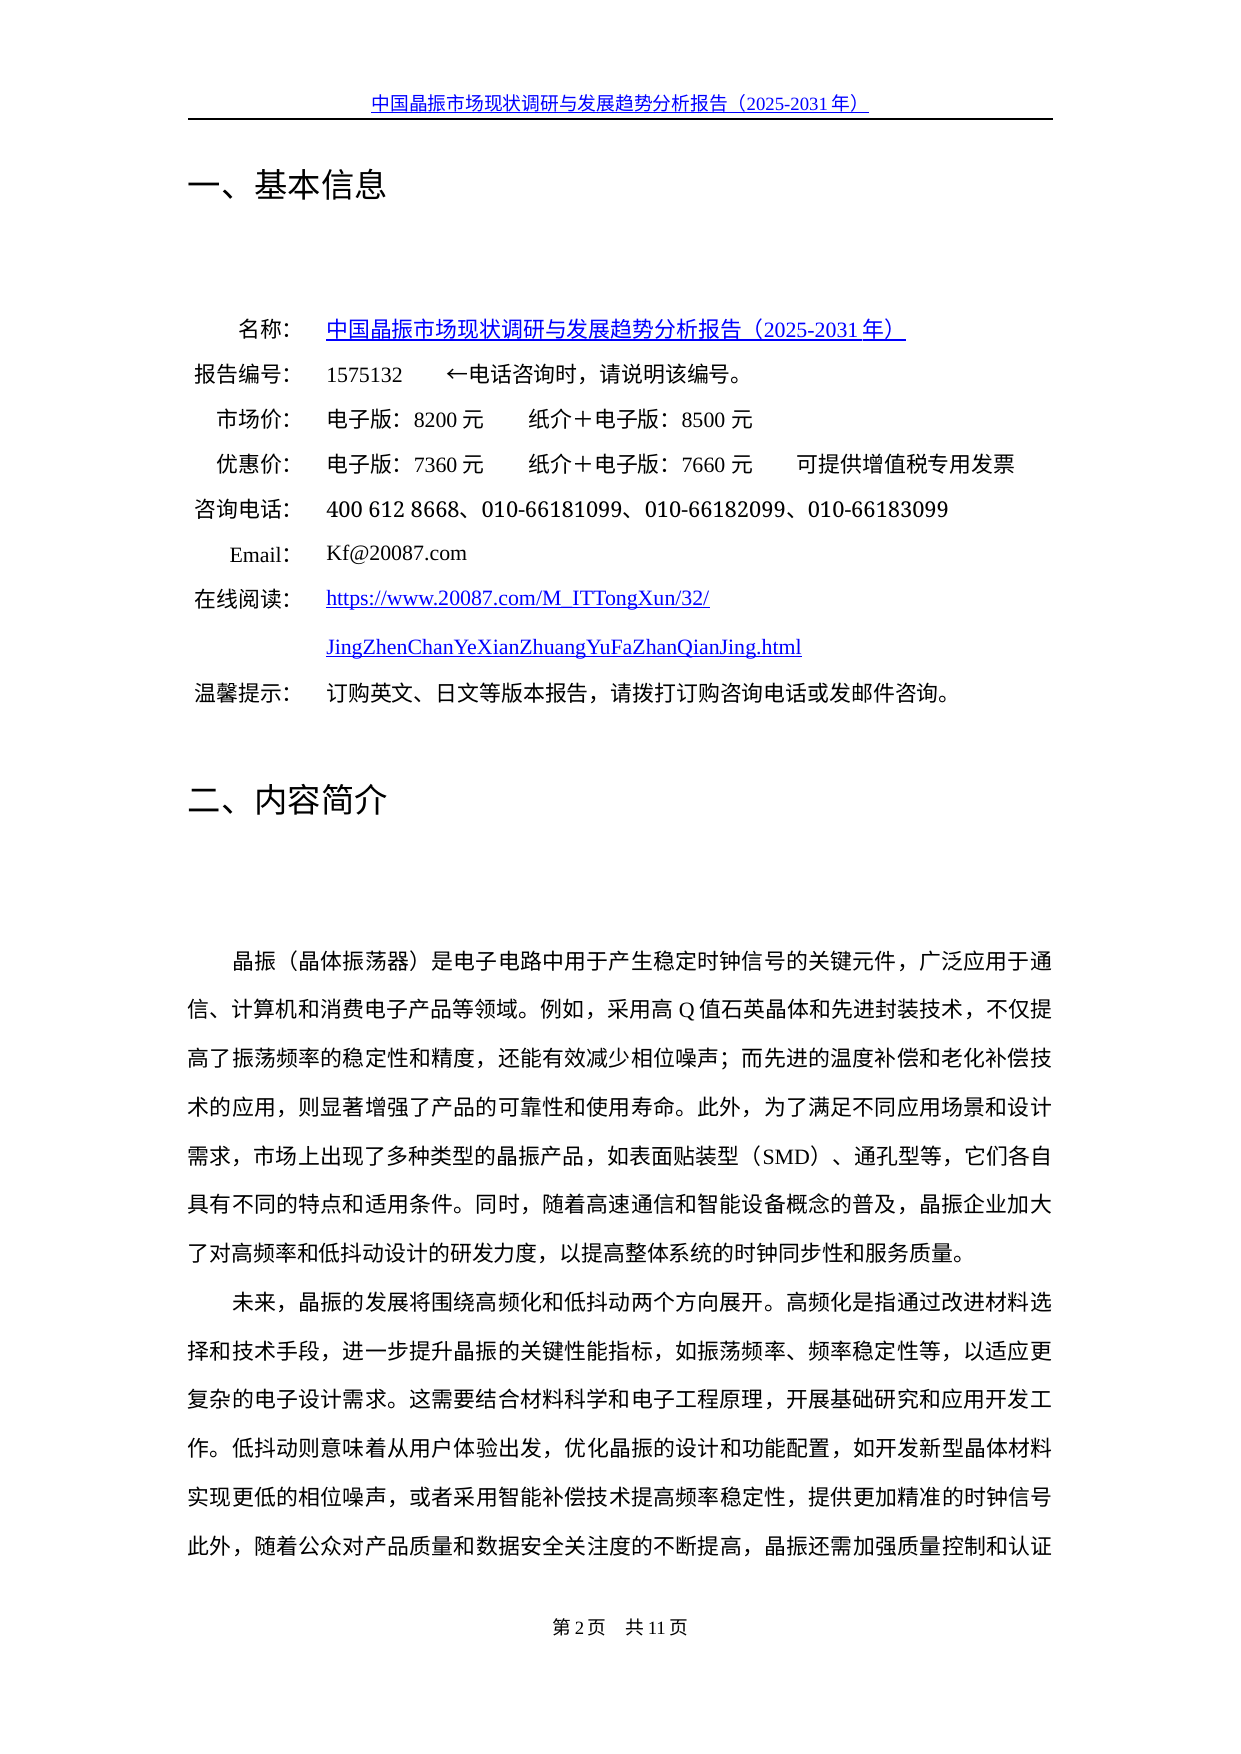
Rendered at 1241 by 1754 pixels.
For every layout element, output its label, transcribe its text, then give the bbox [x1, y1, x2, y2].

table_cell 在线阅读： [167, 582, 315, 675]
table_cell 优惠价： [167, 447, 315, 492]
table_cell 市场价： [167, 402, 315, 447]
table_cell 咨询电话： [167, 492, 315, 537]
title 一、基本信息 [187, 150, 1053, 215]
title 二、内容简介 [187, 766, 1053, 831]
table_cell 400 612 8668、010-66181099、010-66182099、010-66183099 [315, 492, 1073, 537]
table_cell 电子版：8200 元 纸介＋电子版：8500 元 [315, 402, 1073, 447]
table_cell 电子版：7360 元 纸介＋电子版：7660 元 可提供增值税专用发票 [315, 447, 1073, 492]
table_cell [315, 582, 1073, 675]
table_cell Kf@20087.com [315, 537, 1073, 582]
table_cell 温馨提示： [167, 675, 315, 720]
table_cell 报告编号： [167, 357, 315, 402]
table_cell 订购英文、日文等版本报告，请拨打订购咨询电话或发邮件咨询。 [315, 675, 1073, 720]
table_cell 1575132 ←电话咨询时，请说明该编号。 [315, 357, 1073, 402]
table_cell Email： [167, 537, 315, 582]
table_header 名称： [167, 312, 315, 357]
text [187, 943, 1053, 1561]
table_header 中国晶振市场现状调研与发展趋势分析报告（2025-2031年） [315, 312, 1073, 357]
